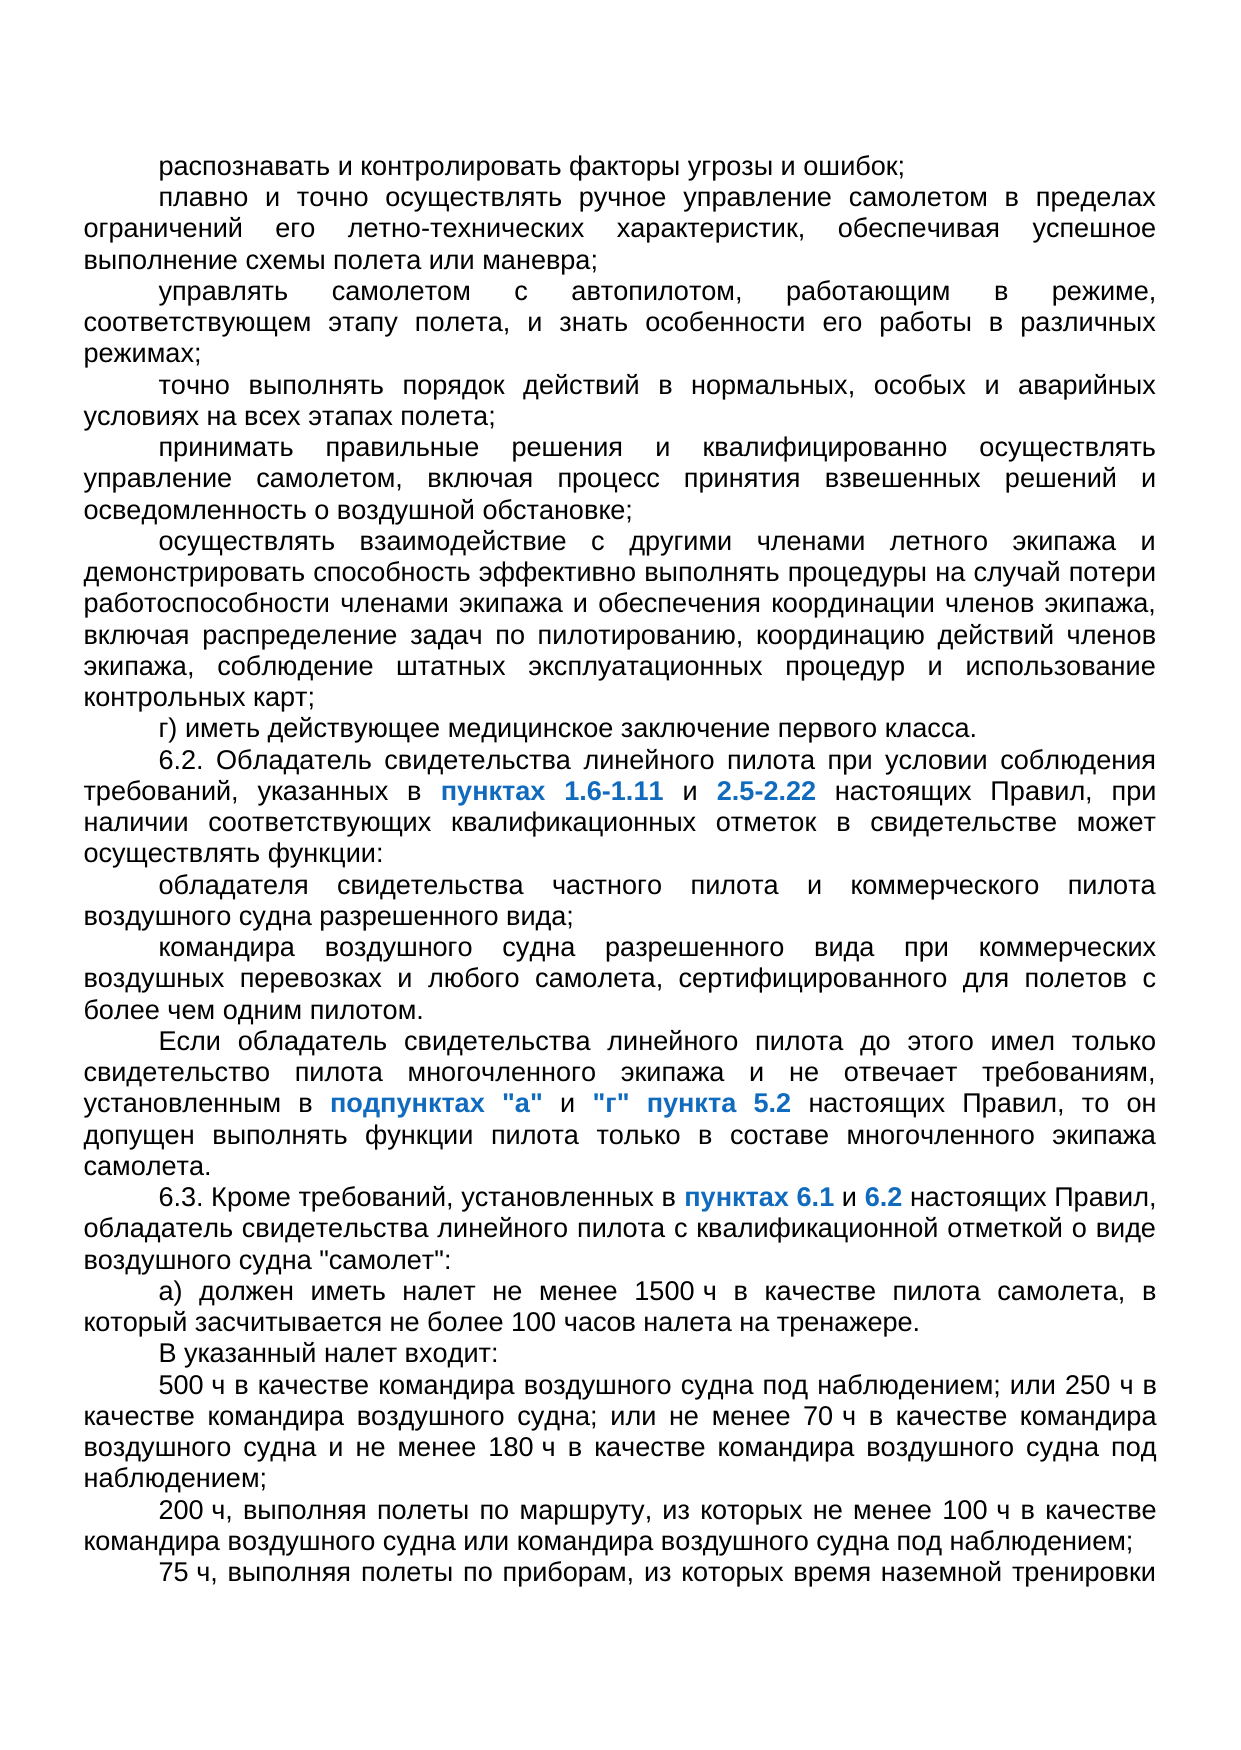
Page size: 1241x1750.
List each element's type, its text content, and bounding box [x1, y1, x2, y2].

text точно выполнять порядок действий в нормальных, особых и аварийных условиях на всех этапах полета; [83, 369, 1157, 431]
text 500 ч в качестве командира воздушного судна под наблюдением; или 250 ч в качестве командира воздушного судна; или не менее 70 ч в качестве командира воздушного судна и не менее 180 ч в качестве командира воздушного судна под наблюдением; [83, 1369, 1157, 1494]
text Если обладатель свидетельства линейного пилота до этого имел только свидетельство пилота многочленного экипажа и не отвечает требованиям, установленным в подпунктах "а" и "г" пункта 5.2 настоящих Правил, то он допущен выполнять функции пилота только в составе многочленного экипажа самолета. [83, 1025, 1157, 1181]
text обладателя свидетельства частного пилота и коммерческого пилота воздушного судна разрешенного вида; [83, 869, 1157, 931]
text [83, 1556, 1157, 1587]
text 6.2. Обладатель свидетельства линейного пилота при условии соблюдения требований, указанных в пунктах 1.6-1.11 и 2.5-2.22 настоящих Правил, при наличии соответствующих квалификационных отметок в свидетельстве может осуществлять функции: [83, 744, 1157, 869]
text распознавать и контролировать факторы угрозы и ошибок; [83, 150, 1157, 181]
text командира воздушного судна разрешенного вида при коммерческих воздушных перевозках и любого самолета, сертифицированного для полетов с более чем одним пилотом. [83, 931, 1157, 1025]
text принимать правильные решения и квалифицированно осуществлять управление самолетом, включая процесс принятия взвешенных решений и осведомленность о воздушной обстановке; [83, 431, 1157, 525]
text г) иметь действующее медицинское заключение первого класса. [83, 712, 1157, 744]
text 6.3. Кроме требований, установленных в пунктах 6.1 и 6.2 настоящих Правил, обладатель свидетельства линейного пилота с квалификационной отметкой о виде воздушного судна "самолет": [83, 1181, 1157, 1275]
text В указанный налет входит: [83, 1337, 1157, 1369]
text управлять самолетом с автопилотом, работающим в режиме, соответствующем этапу полета, и знать особенности его работы в различных режимах; [83, 275, 1157, 369]
text 200 ч, выполняя полеты по маршруту, из которых не менее 100 ч в качестве командира воздушного судна или командира воздушного судна под наблюдением; [83, 1494, 1157, 1556]
text а) должен иметь налет не менее 1500 ч в качестве пилота самолета, в который засчитывается не более 100 часов налета на тренажере. [83, 1275, 1157, 1337]
text осуществлять взаимодействие с другими членами летного экипажа и демонстрировать способность эффективно выполнять процедуры на случай потери работоспособности членами экипажа и обеспечения координации членов экипажа, включая распределение задач по пилотированию, координацию действий членов экипажа, соблюдение штатных эксплуатационных процедур и использование контрольных карт; [83, 525, 1157, 712]
text плавно и точно осуществлять ручное управление самолетом в пределах ограничений его летно-технических характеристик, обеспечивая успешное выполнение схемы полета или маневра; [83, 181, 1157, 275]
